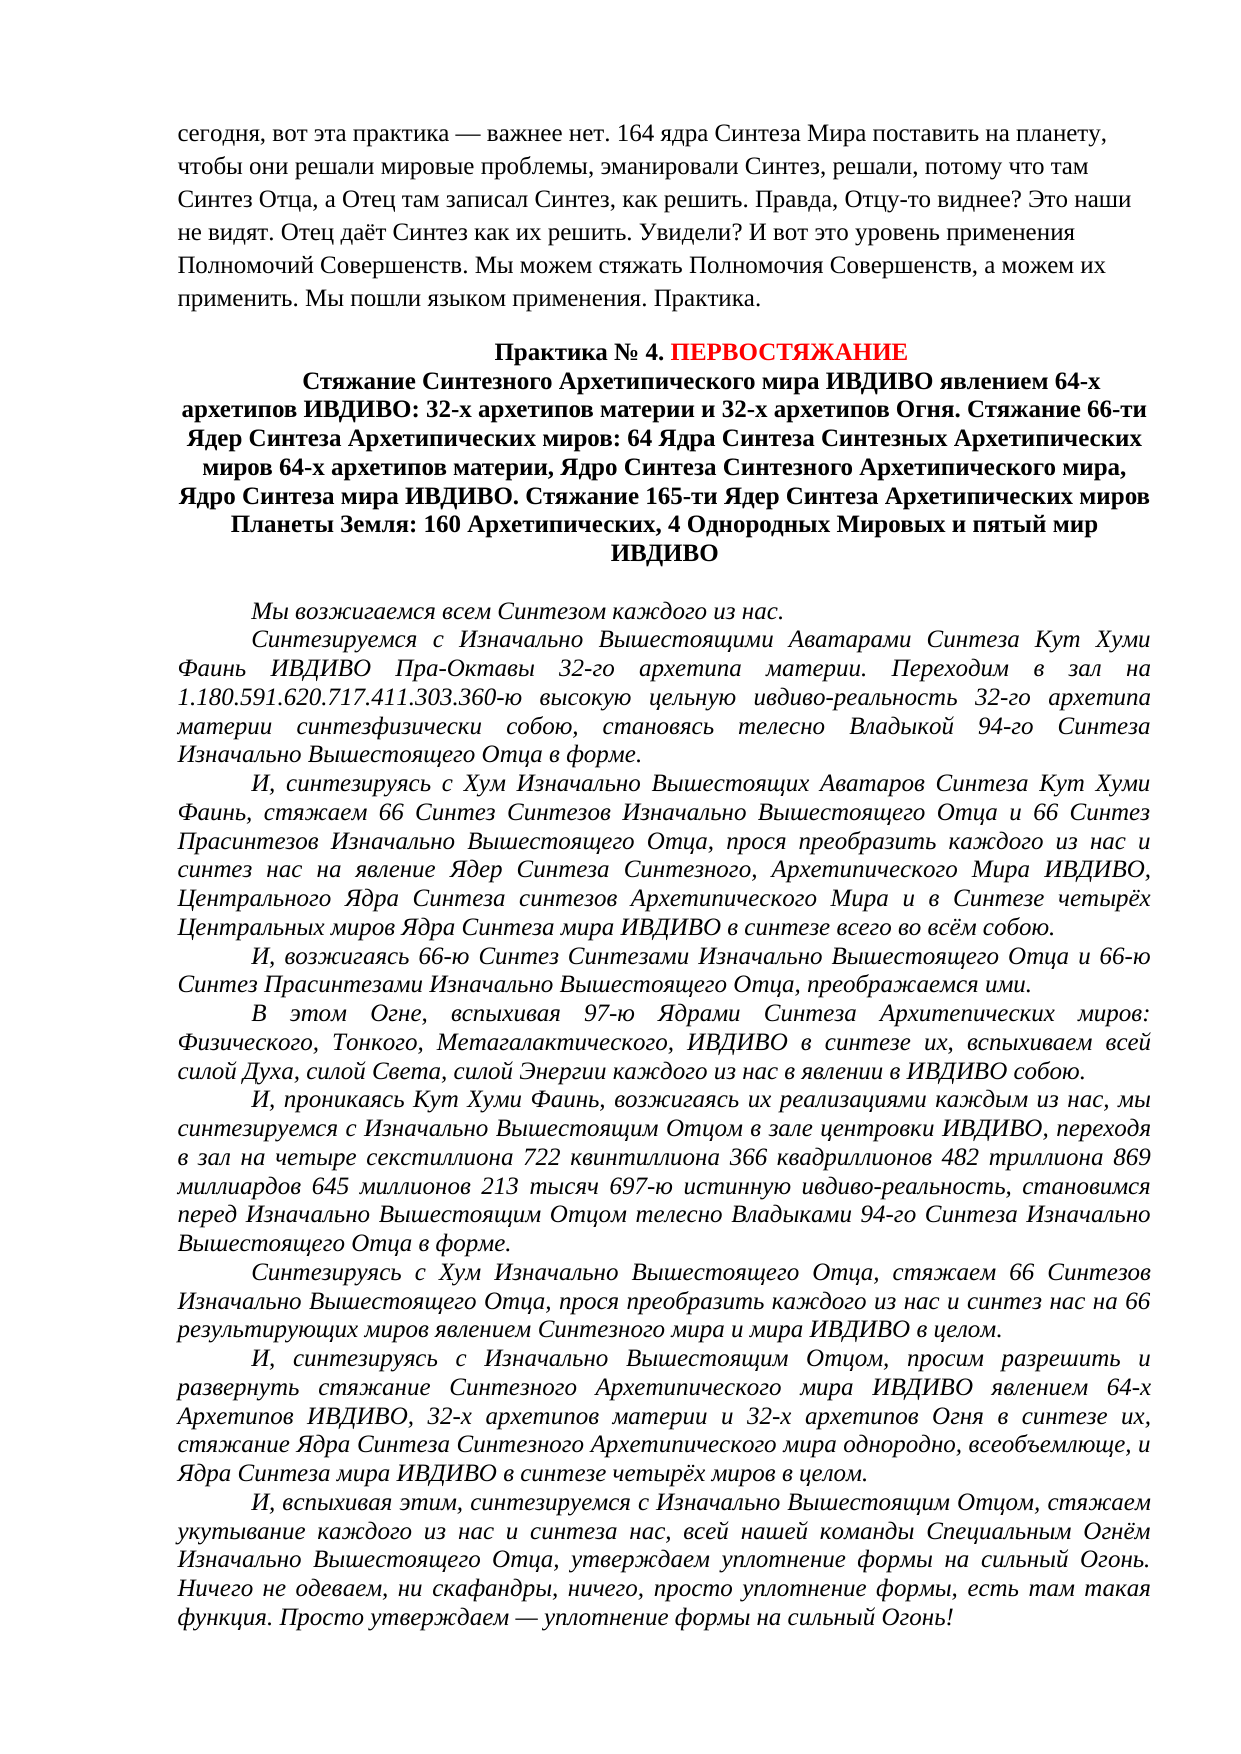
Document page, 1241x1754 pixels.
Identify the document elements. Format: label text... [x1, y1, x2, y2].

text И, проникаясь Кут Хуми Фаинь, возжигаясь их реализациями каждым из нас, мы синтезируемся с Изначально Вышестоящим Отцом в зале центровки ИВДИВО, переходя в зал на четыре секстиллиона 722 квинтиллиона 366 квадриллионов 482 триллиона 869 миллиардов 645 миллионов 213 тысяч 697-ю истинную ивдиво-реальность, становимся перед Изначально Вышестоящим Отцом телесно Владыками 94-го Синтеза Изначально Вышестоящего Отца в форме. [177, 1084, 1152, 1257]
text Синтезируемся с Изначально Вышестоящими Аватарами Синтеза Кут Хуми Фаинь ИВДИВО Пра-Октавы 32-го архетипа материи. Переходим в зал на 1.180.591.620.717.411.303.360-ю высокую цельную ивдиво-реальность 32-го архетипа материи синтезфизически собою, становясь телесно Владыкой 94-го Синтеза Изначально Вышестоящего Отца в форме. [177, 624, 1152, 768]
text Мы возжигаемся всем Синтезом каждого из нас. [177, 596, 1152, 624]
text И, вспыхивая этим, синтезируемся с Изначально Вышестоящим Отцом, стяжаем укутывание каждого из нас и синтеза нас, всей нашей команды Специальным Огнём Изначально Вышестоящего Отца, утверждаем уплотнение формы на сильный Огонь. Ничего не одеваем, ни скафандры, ничего, просто уплотнение формы, есть там такая функция. Просто утверждаем — уплотнение формы на сильный Огонь! [177, 1487, 1152, 1631]
subtitle Стяжание Синтезного Архетипического мира ИВДИВО явлением 64-х архетипов ИВДИВО: 32-х архетипов материи и 32-х архетипов Огня. Стяжание 66-ти Ядер Синтеза Архетипических миров: 64 Ядра Синтеза Синтезных Архетипических миров 64-х архетипов материи, Ядро Синтеза Синтезного Архетипического мира, Ядро Синтеза мира ИВДИВО. Стяжание 165-ти Ядер Синтеза Архетипических миров Планеты Земля: 160 Архетипических, 4 Однородных Мировых и пятый мир ИВДИВО [177, 366, 1152, 567]
text В этом Огне, вспыхивая 97-ю Ядрами Синтеза Архитепических миров: Физического, Тонкого, Метагалактического, ИВДИВО в синтезе их, вспыхиваем всей силой Духа, силой Света, силой Энергии каждого из нас в явлении в ИВДИВО собою. [177, 998, 1152, 1084]
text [177, 118, 1152, 312]
text И, синтезируясь с Хум Изначально Вышестоящих Аватаров Синтеза Кут Хуми Фаинь, стяжаем 66 Синтез Синтезов Изначально Вышестоящего Отца и 66 Синтез Прасинтезов Изначально Вышестоящего Отца, прося преобразить каждого из нас и синтез нас на явление Ядер Синтеза Синтезного, Архетипического Мира ИВДИВО, Центрального Ядра Синтеза синтезов Архетипического Мира и в Синтезе четырёх Центральных миров Ядра Синтеза мира ИВДИВО в синтезе всего во всём собою. [177, 768, 1152, 941]
subtitle Практика № 4. ПЕРВОСТЯЖАНИЕ [177, 337, 1152, 366]
text И, синтезируясь с Изначально Вышестоящим Отцом, просим разрешить и развернуть стяжание Синтезного Архетипического мира ИВДИВО явлением 64-х Архетипов ИВДИВО, 32-х архетипов материи и 32-х архетипов Огня в синтезе их, стяжание Ядра Синтеза Синтезного Архетипического мира однородно, всеобъемлюще, и Ядра Синтеза мира ИВДИВО в синтезе четырёх миров в целом. [177, 1343, 1152, 1487]
text Синтезируясь с Хум Изначально Вышестоящего Отца, стяжаем 66 Синтезов Изначально Вышестоящего Отца, прося преобразить каждого из нас и синтез нас на 66 результирующих миров явлением Синтезного мира и мира ИВДИВО в целом. [177, 1257, 1152, 1343]
text И, возжигаясь 66-ю Синтез Синтезами Изначально Вышестоящего Отца и 66-ю Синтез Прасинтезами Изначально Вышестоящего Отца, преображаемся ими. [177, 941, 1152, 998]
